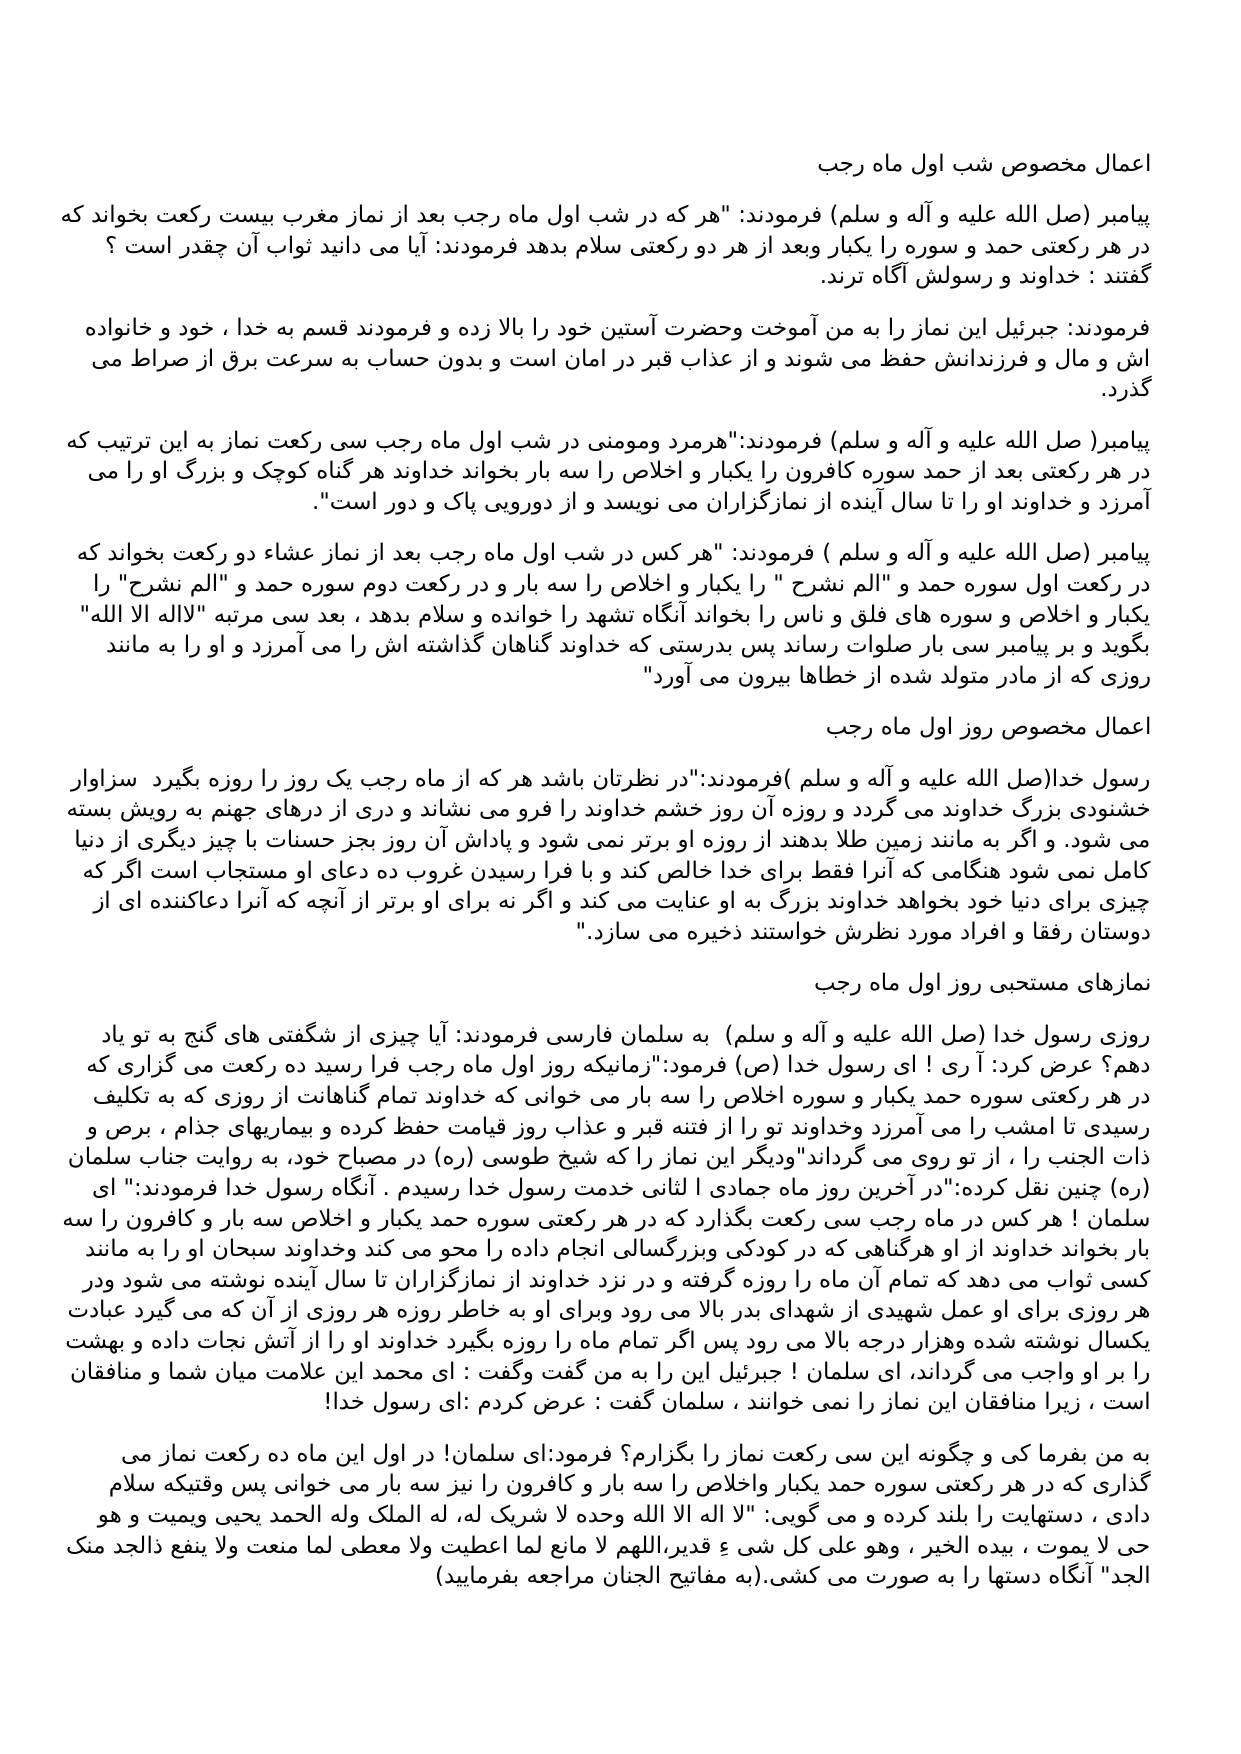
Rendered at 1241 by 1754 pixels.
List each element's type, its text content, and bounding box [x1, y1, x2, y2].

text نمازهای مستحبی روز اول ماه رجب [59, 969, 1152, 996]
text رسول خدا(صل الله علیه و آله و سلم )فرمودند:"در نظرتان باشد هر که از ماه رجب یک روز را روزه بگیرد سزاوار خشنودی بزرگ خداوند می گردد و روزه آن روز خشم خداوند را فرو می نشاند و دری از درهای جهنم به رویش بسته می شود. و اگر به مانند زمین طلا بدهند از روزه او برتر نمی شود و پاداش آن روز بجز حسنات با چیز دیگری از دنیا کامل نمی شود هنگامی که آنرا فقط برای خدا خالص کند و با فرا رسیدن غروب ده دعای او مستجاب است اگر که چیزی برای دنیا خود بخواهد خداوند بزرگ به او عنایت می کند و اگر نه برای او برتر از آنچه که آنرا دعاکننده ای از دوستان رفقا و افراد مورد نظرش خواستند ذخیره می سازد." [59, 765, 1152, 945]
text پیامبر (صل الله علیه و آله و سلم) فرمودند: "هر که در شب اول ماه رجب بعد از نماز مغرب بیست رکعت بخواند که در هر رکعتی حمد و سوره را یکبار وبعد از هر دو رکعتی سلام بدهد فرمودند: آیا می دانید ثواب آن چقدر است ؟ گفتند : خداوند و رسولش آگاه ترند. [59, 201, 1152, 289]
text به من بفرما کی و چگونه این سی رکعت نماز را بگزارم؟ فرمود:ای سلمان! در اول این ماه ده رکعت نماز می گذاری که در هر رکعتی سوره حمد یکبار واخلاص را سه بار و کافرون را نیز سه بار می خوانی پس وقتیکه سلام دادی ، دستهایت را بلند کرده و می گویی: "لا اله الا الله وحده لا شریک له، له الملک وله الحمد یحیی ویمیت و هو حی لا یموت ، بیده الخیر ، وهو علی کل شی ءِ قدیر،اللهم لا مانع لما اعطیت ولا معطی لما منعت ولا ینفع ذالجد منک الجد" آنگاه دستها را به صورت می کشی.(به مفاتیح الجنان مراجعه بفرمایید) [59, 1440, 1152, 1589]
text روزی رسول خدا (صل الله علیه و آله و سلم) به سلمان فارسی فرمودند: آیا چیزی از شگفتی های گنج به تو یاد دهم؟ عرض کرد: آ ری ! ای رسول خدا (ص) فرمود:"زمانیکه روز اول ماه رجب فرا رسید ده رکعت می گزاری که در هر رکعتی سوره حمد یکبار و سوره اخلاص را سه بار می خوانی که خداوند تمام گناهانت از روزی که به تکلیف رسیدی تا امشب را می آمرزد وخداوند تو را از فتنه قبر و عذاب روز قیامت حفظ کرده و بیماریهای جذام ، برص و ذات الجنب را ، از تو روی می گرداند"ودیگر این نماز را که شیخ طوسی (ره) در مصباح خود، به روایت جناب سلمان (ره) چنین نقل کرده:"در آخرین روز ماه جمادی ا لثانی خدمت رسول خدا رسیدم . آنگاه رسول خدا فرمودند:" ای سلمان ! هر کس در ماه رجب سی رکعت بگذارد که در هر رکعتی سوره حمد یکبار و اخلاص سه بار و کافرون را سه بار بخواند خداوند از او هرگناهی که در کودکی وبزرگسالی انجام داده را محو می کند وخداوند سبحان او را به مانند کسی ثواب می دهد که تمام آن ماه را روزه گرفته و در نزد خداوند از نمازگزاران تا سال آینده نوشته می شود ودر هر روزی برای او عمل شهیدی از شهدای بدر بالا می رود وبرای او به خاطر روزه هر روزی از آن که می گیرد عبادت یکسال نوشته شده وهزار درجه بالا می رود پس اگر تمام ماه را روزه بگیرد خداوند او را از آتش نجات داده و بهشت را بر او واجب می گرداند، ای سلمان ! جبرئیل این را به من گفت وگفت : ای محمد این علامت میان شما و منافقان است ، زیرا منافقان این نماز را نمی خوانند ، سلمان گفت : عرض کردم :ای رسول خدا! [59, 1021, 1152, 1415]
text فرمودند: جبرئیل این نماز را به من آموخت وحضرت آستین خود را بالا زده و فرمودند قسم به خدا ، خود و خانواده اش و مال و فرزندانش حفظ می شوند و از عذاب قبر در امان است و بدون حساب به سرعت برق از صراط می گذرد. [59, 314, 1152, 402]
text اعمال مخصوص شب اول ماه رجب [59, 150, 1152, 177]
text اعمال مخصوص روز اول ماه رجب [59, 713, 1152, 740]
text پیامبر (صل الله علیه و آله و سلم ) فرمودند: "هر کس در شب اول ماه رجب بعد از نماز عشاء دو رکعت بخواند که در رکعت اول سوره حمد و "الم نشرح " را یکبار و اخلاص را سه بار و در رکعت دوم سوره حمد و "الم نشرح" را یکبار و اخلاص و سوره های فلق و ناس را بخواند آنگاه تشهد را خوانده و سلام بدهد ، بعد سی مرتبه "لااله الا الله" بگوید و بر پیامبر سی بار صلوات رساند پس بدرستی که خداوند گناهان گذاشته اش را می آمرزد و او را به مانند روزی که از مادر متولد شده از خطاها بیرون می آورد" [59, 539, 1152, 689]
text پیامبر( صل الله علیه و آله و سلم) فرمودند:"هرمرد ومومنی در شب اول ماه رجب سی رکعت نماز به این ترتیب که در هر رکعتی بعد از حمد سوره کافرون را یکبار و اخلاص را سه بار بخواند خداوند هر گناه کوچک و بزرگ او را می آمرزد و خداوند او را تا سال آینده از نمازگزاران می نویسد و از دورویی پاک و دور است". [59, 427, 1152, 515]
